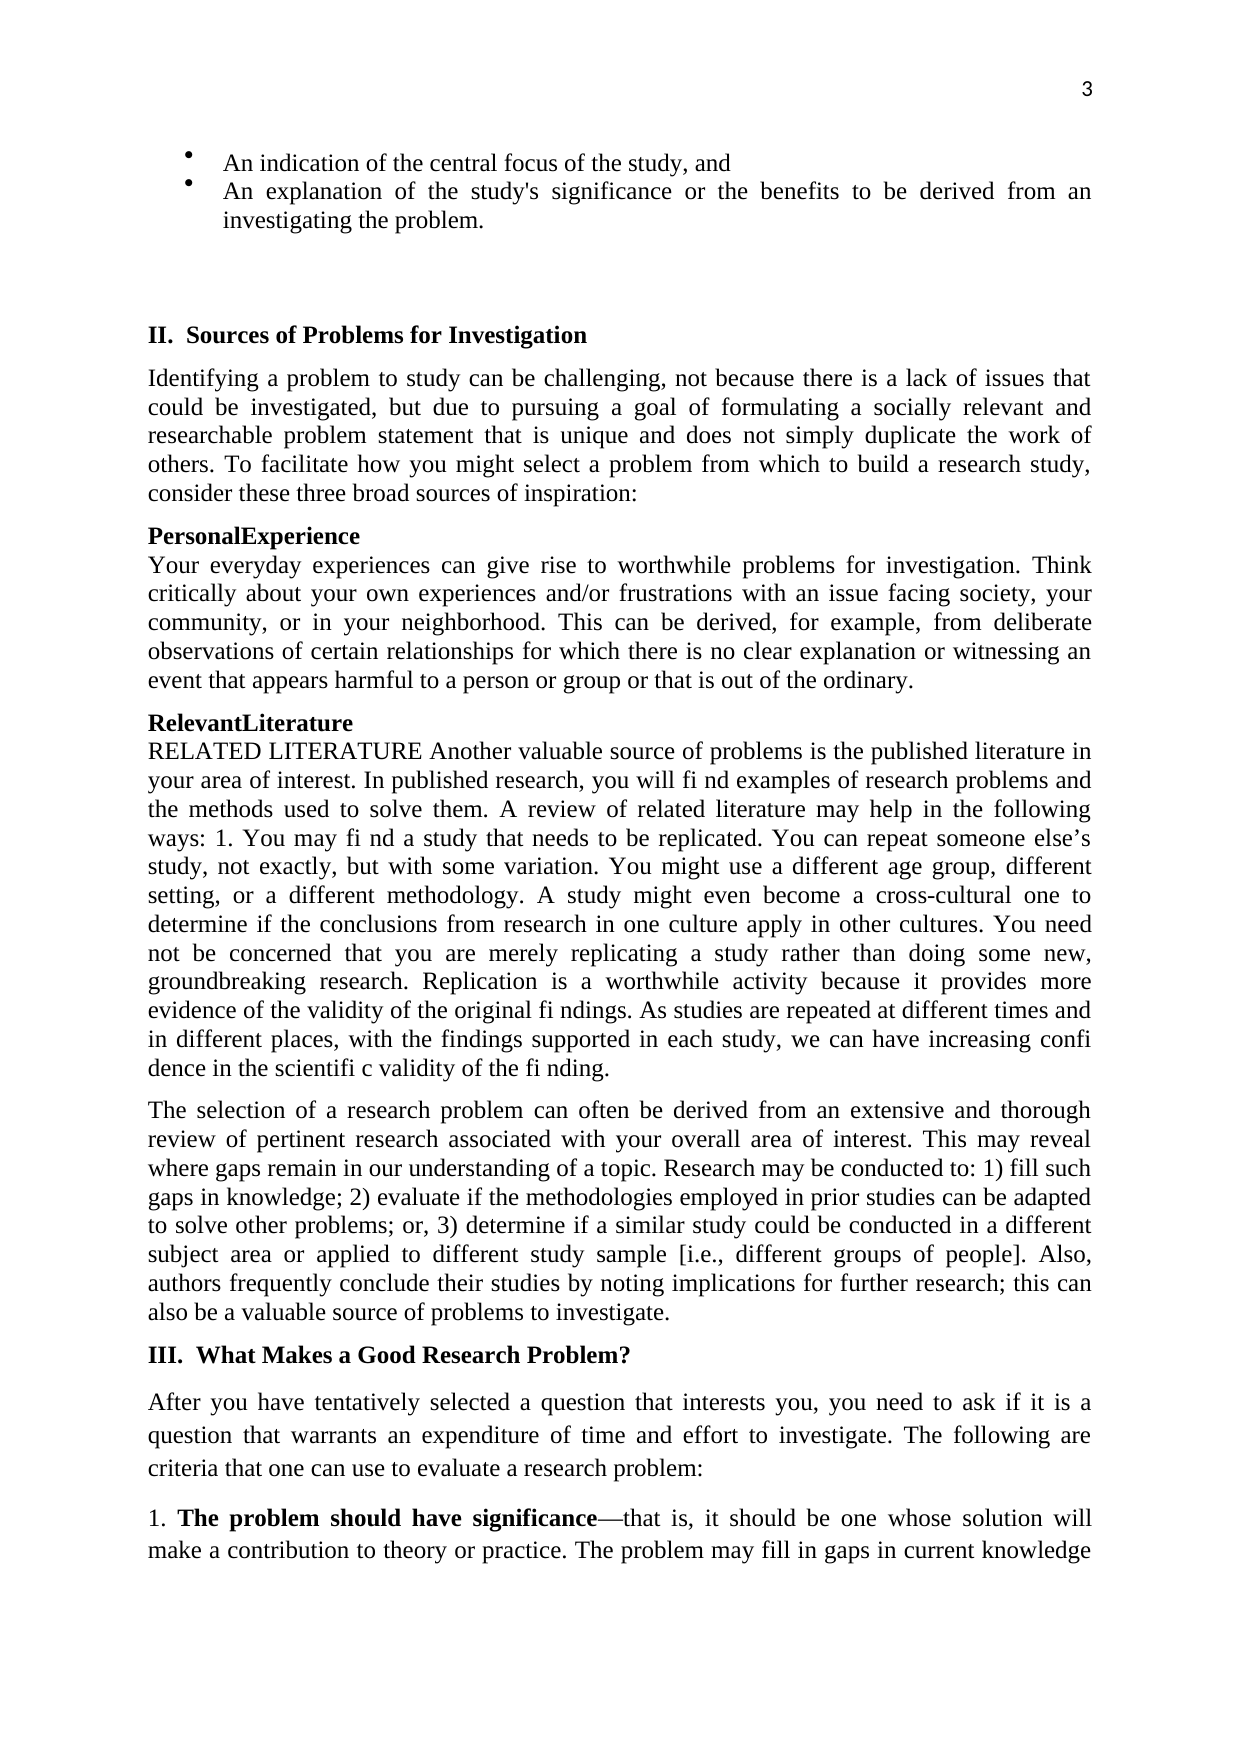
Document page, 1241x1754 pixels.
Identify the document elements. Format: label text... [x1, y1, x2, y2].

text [148, 1503, 1093, 1564]
list An explanation of the study's significance or the benefits to be derived from an investigating the problem. [185, 176, 1093, 234]
text III. What Makes a Good Research Problem? [148, 1340, 1093, 1368]
text After you have tentatively selected a question that interests you, you need to ask if it is a question that warrants an expenditure of time and effort to investigate. The following are criteria that one can use to evaluate a research problem: [148, 1387, 1093, 1482]
text II. Sources of Problems for Investigation [148, 320, 1093, 349]
text PersonalExperience Your everyday experiences can give rise to worthwhile problems for investigation. Think critically about your own experiences and/or frustrations with an issue facing society, your community, or in your neighborhood. This can be derived, for example, from deliberate observations of certain relationships for which there is no clear explanation or witnessing an event that appears harmful to a person or group or that is out of the ordinary. [148, 521, 1093, 693]
text Identifying a problem to study can be challenging, not because there is a lack of issues that could be investigated, but due to pursuing a goal of formulating a socially relevant and researchable problem statement that is unique and does not simply duplicate the work of others. To facilitate how you might select a problem from which to build a research study, consider these three broad sources of inspiration: [148, 363, 1093, 507]
list An indication of the central focus of the study, and [185, 148, 1093, 176]
text The selection of a research problem can often be derived from an extensive and thorough review of pertinent research associated with your overall area of interest. This may reveal where gaps remain in our understanding of a topic. Research may be conducted to: 1) fill such gaps in knowledge; 2) evaluate if the methodologies employed in prior studies can be adapted to solve other problems; or, 3) determine if a similar study could be conducted in a different subject area or applied to different study sample [i.e., different groups of people]. Also, authors frequently conclude their studies by noting implications for further research; this can also be a valuable source of problems to investigate. [148, 1096, 1093, 1326]
text RelevantLiterature RELATED LITERATURE Another valuable source of problems is the published literature in your area of interest. In published research, you will fi nd examples of research problems and the methods used to solve them. A review of related literature may help in the following ways: 1. You may fi nd a study that needs to be replicated. You can repeat someone else’s study, not exactly, but with some variation. You might use a different age group, different setting, or a different methodology. A study might even become a cross-cultural one to determine if the conclusions from research in one culture apply in other cultures. You need not be concerned that you are merely replicating a study rather than doing some new, groundbreaking research. Replication is a worthwhile activity because it provides more evidence of the validity of the original fi ndings. As studies are repeated at different times and in different places, with the findings supported in each study, we can have increasing confi dence in the scientifi c validity of the fi nding. [148, 708, 1093, 1081]
